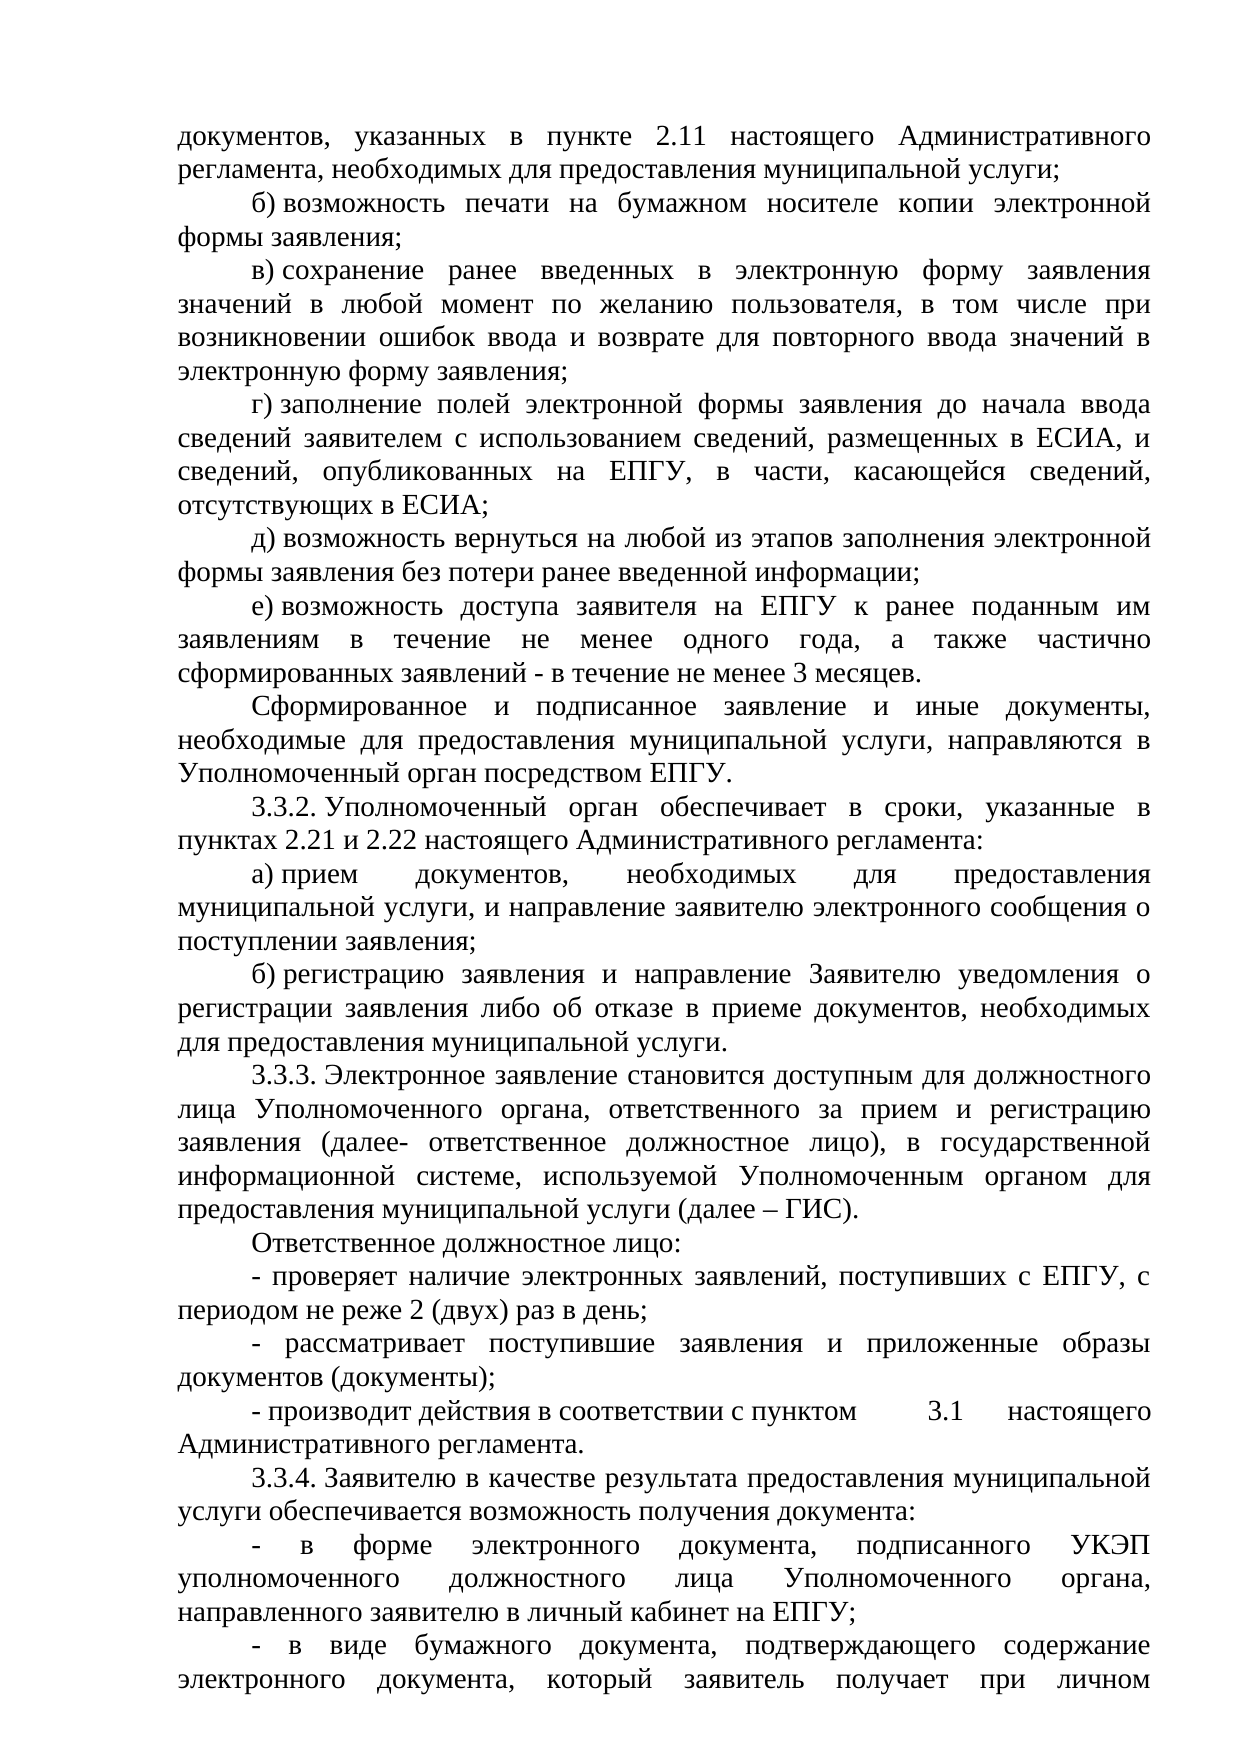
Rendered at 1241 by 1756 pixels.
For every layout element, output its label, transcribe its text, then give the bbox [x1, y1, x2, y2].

text б) возможность печати на бумажном носителе копии электронной формы заявления; [177, 185, 1152, 252]
text а) прием документов, необходимых для предоставления муниципальной услуги, и направление заявителю электронного сообщения о поступлении заявления; [177, 856, 1152, 957]
text - рассматривает поступившие заявления и приложенные образы документов (документы); [177, 1326, 1152, 1393]
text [177, 118, 1152, 185]
text б) регистрацию заявления и направление Заявителю уведомления о регистрации заявления либо об отказе в приеме документов, необходимых для предоставления муниципальной услуги. [177, 957, 1152, 1057]
text 3.3.2. Уполномоченный орган обеспечивает в сроки, указанные в пунктах 2.21 и 2.22 настоящего Административного регламента: [177, 789, 1152, 856]
text - проверяет наличие электронных заявлений, поступивших с ЕПГУ, с периодом не реже 2 (двух) раз в день; [177, 1258, 1152, 1326]
text д) возможность вернуться на любой из этапов заполнения электронной формы заявления без потери ранее введенной информации; [177, 521, 1152, 588]
text 3.3.3. Электронное заявление становится доступным для должностного лица Уполномоченного органа, ответственного за прием и регистрацию заявления (далее- ответственное должностное лицо), в государственной информационной системе, используемой Уполномоченным органом для предоставления муниципальной услуги (далее – ГИС). [177, 1057, 1152, 1225]
text - в форме электронного документа, подписанного УКЭП уполномоченного должностного лица Уполномоченного органа, направленного заявителю в личный кабинет на ЕПГУ; [177, 1527, 1152, 1627]
text 3.3.4. Заявителю в качестве результата предоставления муниципальной услуги обеспечивается возможность получения документа: [177, 1460, 1152, 1527]
text в) сохранение ранее введенных в электронную форму заявления значений в любой момент по желанию пользователя, в том числе при возникновении ошибок ввода и возврате для повторного ввода значений в электронную форму заявления; [177, 252, 1152, 386]
text Сформированное и подписанное заявление и иные документы, необходимые для предоставления муниципальной услуги, направляются в Уполномоченный орган посредством ЕПГУ. [177, 688, 1152, 789]
text - производит действия в соответствии с пунктом 3.1 настоящего Административного регламента. [177, 1393, 1152, 1460]
text е) возможность доступа заявителя на ЕПГУ к ранее поданным им заявлениям в течение не менее одного года, а также частично сформированных заявлений - в течение не менее 3 месяцев. [177, 588, 1152, 688]
text Ответственное должностное лицо: [177, 1225, 1152, 1258]
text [177, 1627, 1152, 1694]
text г) заполнение полей электронной формы заявления до начала ввода сведений заявителем с использованием сведений, размещенных в ЕСИА, и сведений, опубликованных на ЕПГУ, в части, касающейся сведений, отсутствующих в ЕСИА; [177, 386, 1152, 521]
